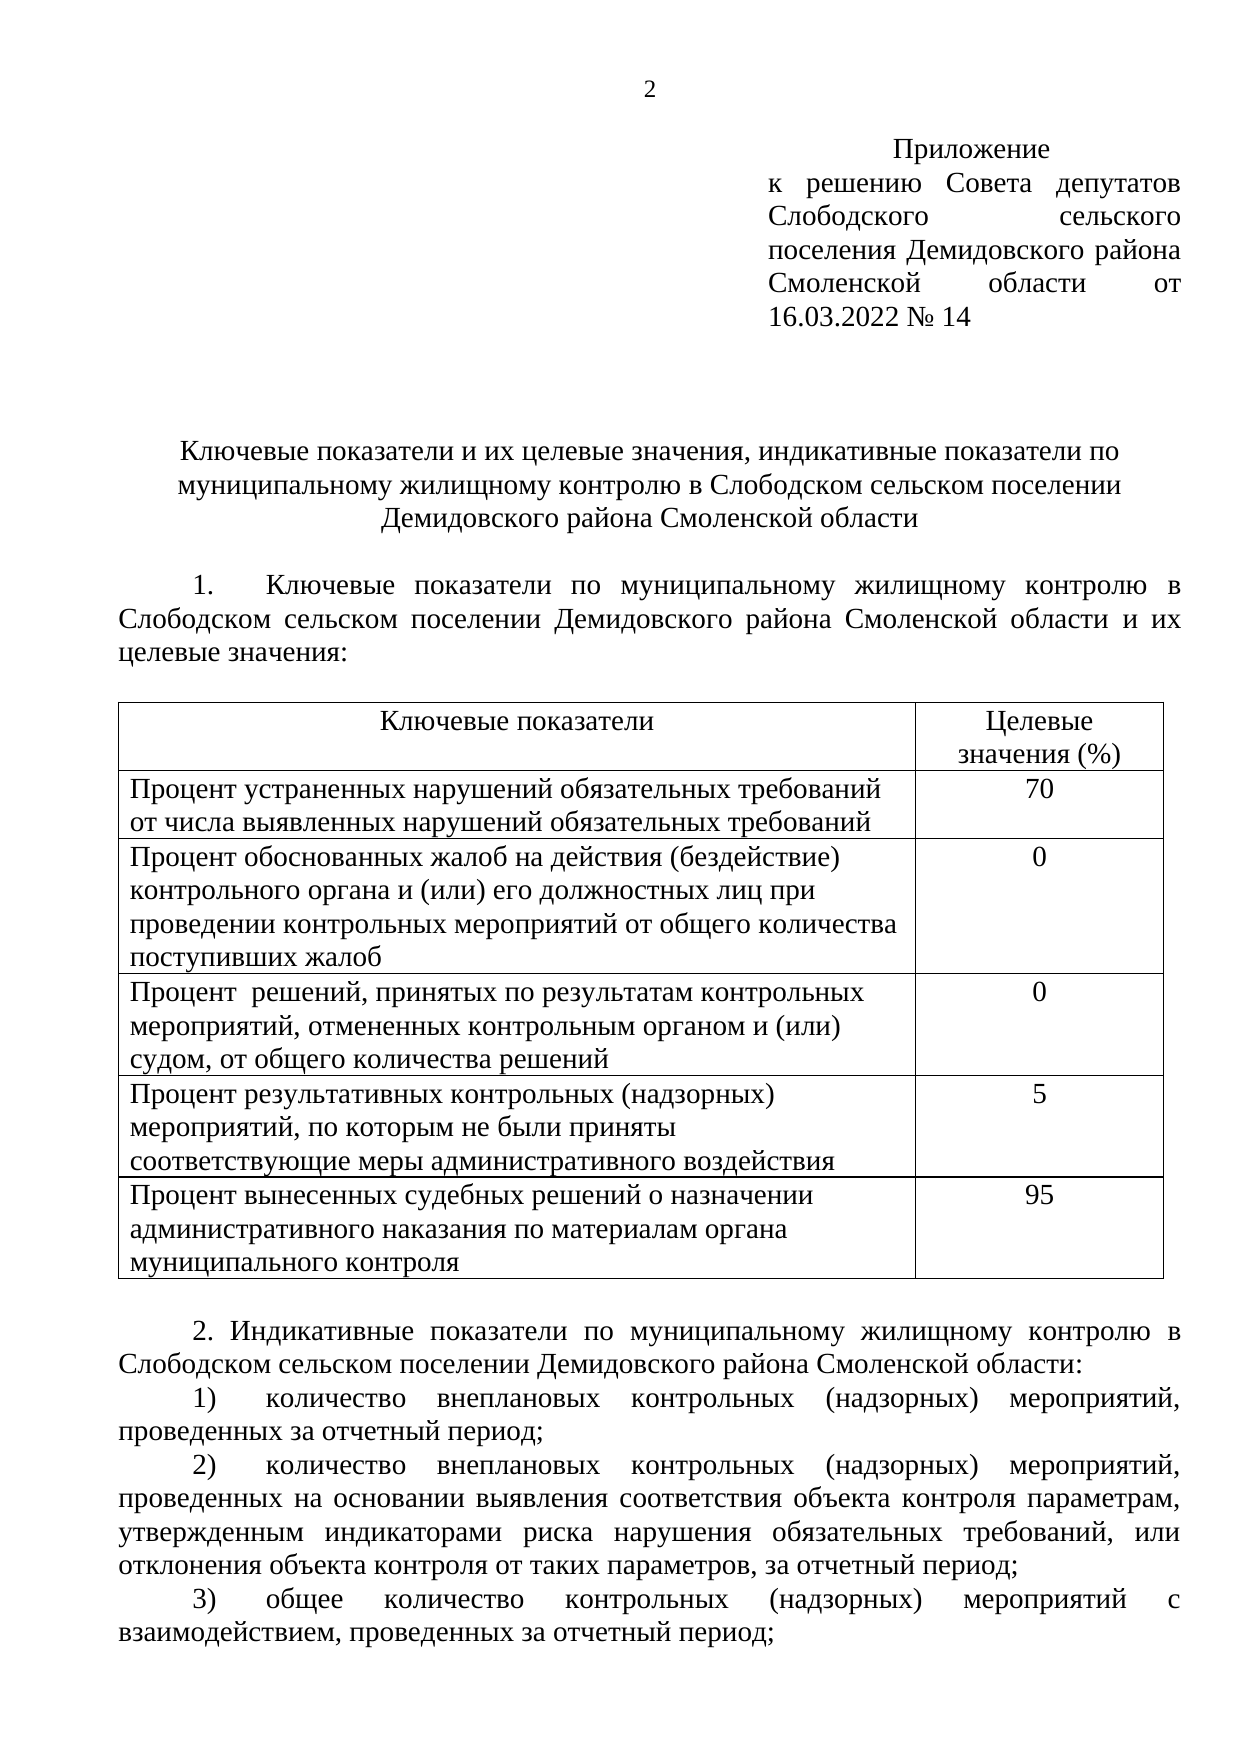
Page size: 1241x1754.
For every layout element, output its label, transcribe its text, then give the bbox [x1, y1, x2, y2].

table_header Целевые значения (%) [916, 703, 1163, 770]
text к решению Совета депутатов Слободского сельского поселения Демидовского района Смоленской области от 16.03.2022 № 14 [768, 165, 1181, 333]
table_cell Процент вынесенных судебных решений о назначении административного наказания по материалам органа муниципального контроля [119, 1178, 915, 1278]
text Приложение [768, 131, 1175, 165]
list Ключевые показатели по муниципальному жилищному контролю в Слободском сельском поселении Демидовского района Смоленской области и их целевые значения: [118, 567, 1181, 668]
table_cell 0 [916, 974, 1163, 1075]
list количество внеплановых контрольных (надзорных) мероприятий, проведенных за отчетный период; [118, 1380, 1181, 1447]
table_cell 70 [916, 771, 1163, 838]
list количество внеплановых контрольных (надзорных) мероприятий, проведенных на основании выявления соответствия объекта контроля параметрам, утвержденным индикаторами риска нарушения обязательных требований, или отклонения объекта контроля от таких параметров, за отчетный период; [118, 1447, 1181, 1581]
text 2. Индикативные показатели по муниципальному жилищному контролю в Слободском сельском поселении Демидовского района Смоленской области: [118, 1313, 1181, 1380]
text Ключевые показатели и их целевые значения, индикативные показатели по муниципальному жилищному контролю в Слободском сельском поселении Демидовского района Смоленской области [118, 433, 1181, 534]
table_cell Процент результативных контрольных (надзорных) мероприятий, по которым не были приняты соответствующие меры административного воздействия [119, 1076, 915, 1176]
table_cell Процент обоснованных жалоб на действия (бездействие) контрольного органа и (или) его должностных лиц при проведении контрольных мероприятий от общего количества поступивших жалоб [119, 839, 915, 973]
table_header Ключевые показатели [119, 703, 915, 770]
list общее количество контрольных (надзорных) мероприятий с взаимодействием, проведенных за отчетный период; [118, 1581, 1181, 1648]
table_cell 5 [916, 1076, 1163, 1176]
table_cell 0 [916, 839, 1163, 973]
table_cell Процент устраненных нарушений обязательных требований от числа выявленных нарушений обязательных требований [119, 771, 915, 838]
table_cell Процент решений, принятых по результатам контрольных мероприятий, отмененных контрольным органом и (или) судом, от общего количества решений [119, 974, 915, 1075]
table_cell 95 [916, 1178, 1163, 1278]
